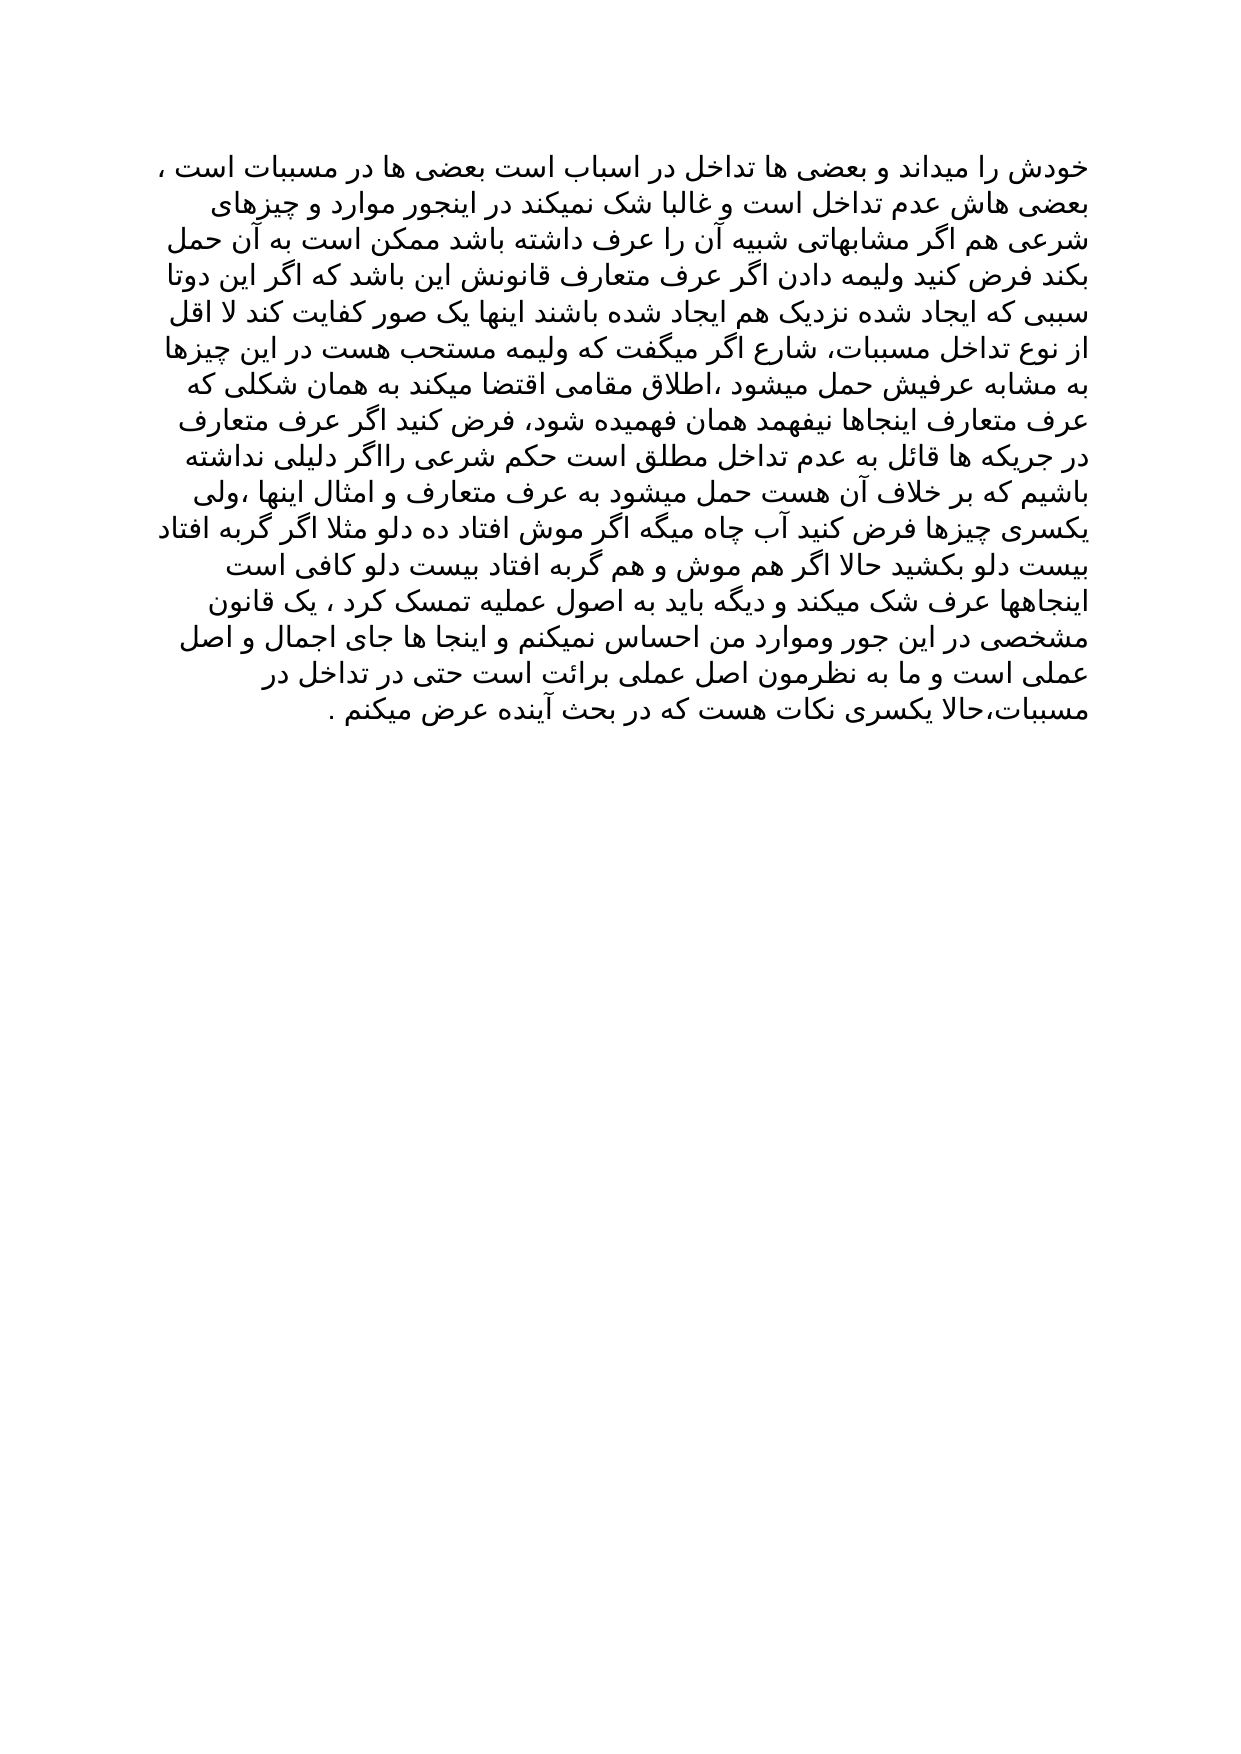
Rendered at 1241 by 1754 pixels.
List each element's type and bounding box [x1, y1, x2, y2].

text [150, 150, 1090, 726]
